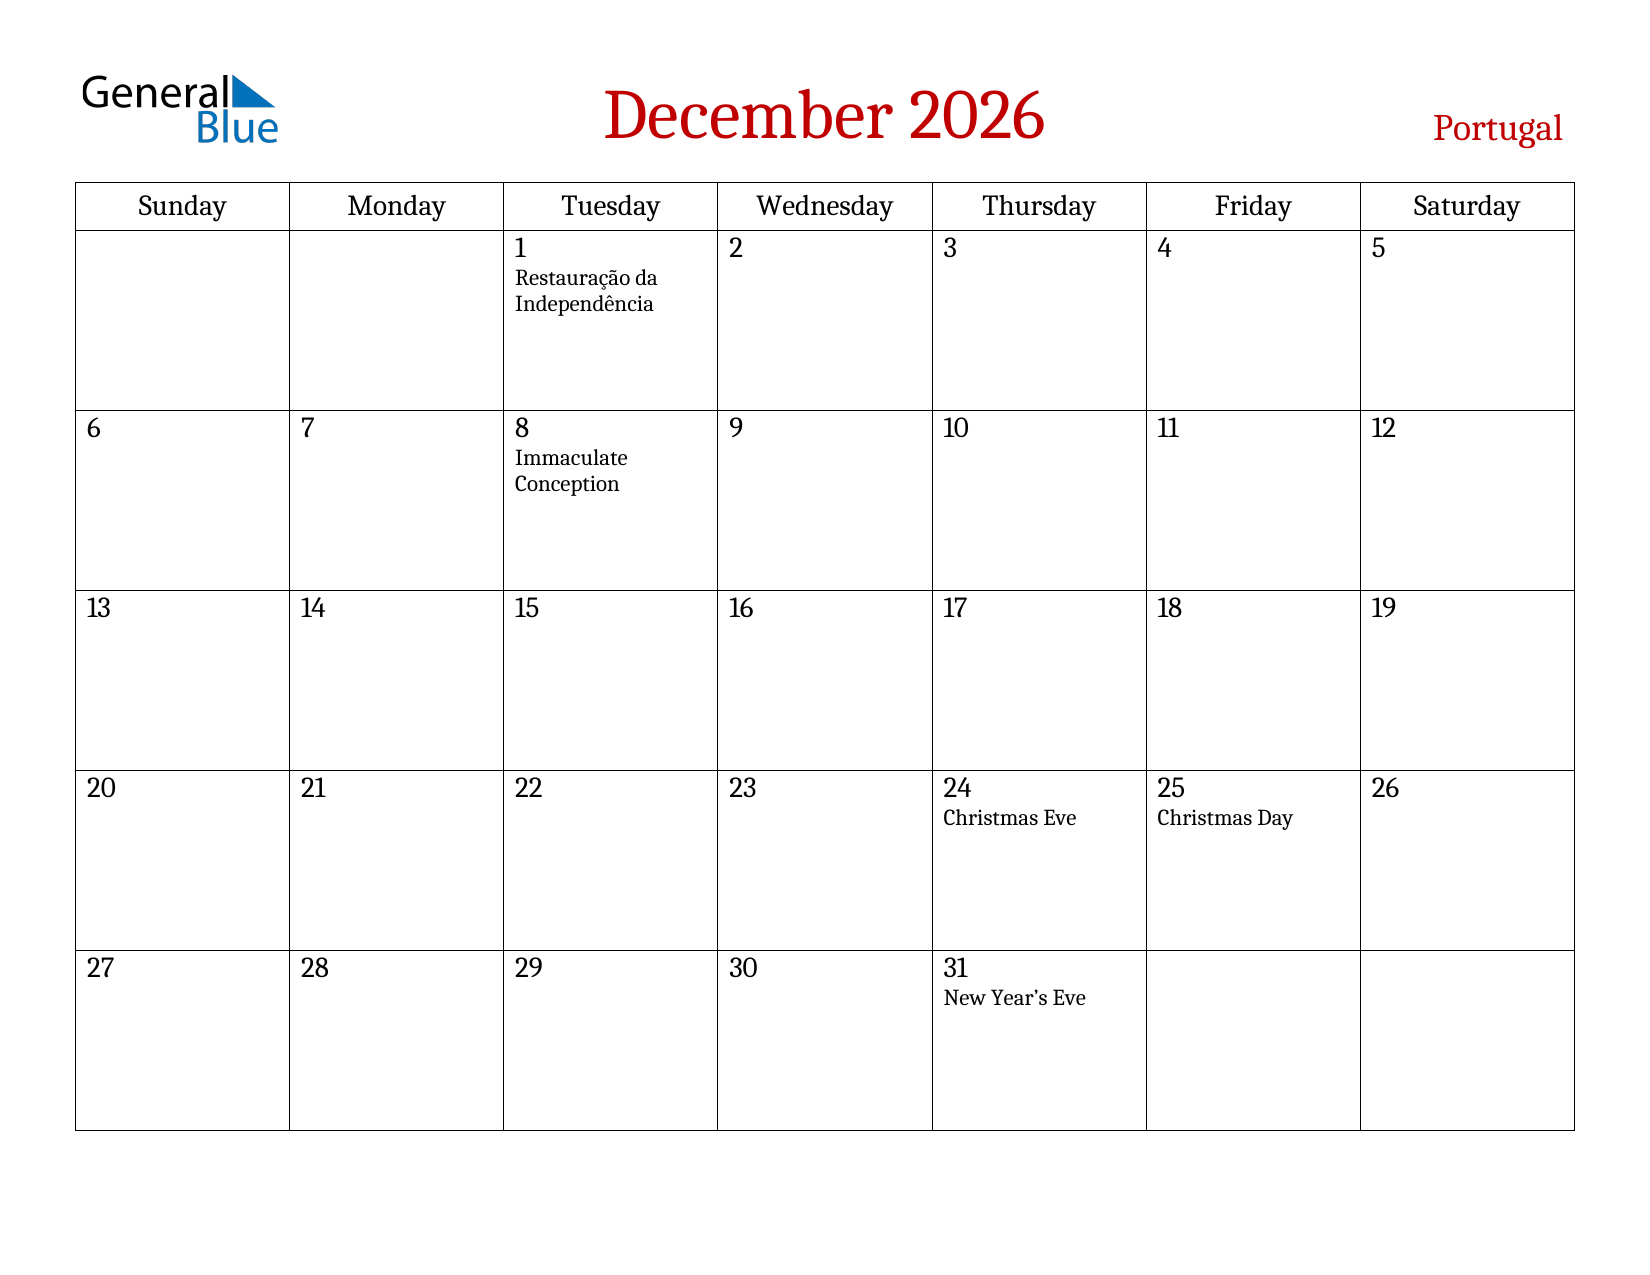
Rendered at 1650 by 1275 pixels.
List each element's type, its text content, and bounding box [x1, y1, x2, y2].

table_cell 27 [76, 951, 289, 985]
table_cell 11 [1147, 411, 1360, 444]
table_cell [76, 805, 289, 950]
table_cell Christmas Eve [933, 805, 1146, 950]
table_cell 7 [290, 411, 503, 444]
table_cell 31 [933, 951, 1146, 985]
table_cell New Year’s Eve [933, 985, 1146, 1130]
table_cell 23 [718, 771, 932, 805]
table_cell 15 [504, 591, 717, 625]
table_cell [290, 231, 503, 264]
table_cell [1147, 265, 1360, 410]
table_cell Immaculate Conception [504, 445, 717, 590]
table_cell Sunday [76, 183, 289, 230]
table_cell [290, 445, 503, 590]
table_cell 3 [933, 231, 1146, 264]
table_cell [933, 625, 1146, 770]
table_cell [933, 265, 1146, 410]
table_cell [718, 265, 932, 410]
table_cell [1361, 625, 1574, 770]
table_cell [718, 985, 932, 1130]
table_cell [718, 625, 932, 770]
table_cell Saturday [1361, 183, 1574, 230]
table_cell [290, 265, 503, 410]
table_cell [290, 805, 503, 950]
table_cell [1361, 951, 1574, 985]
table_cell [76, 445, 289, 590]
table_cell [1361, 985, 1574, 1130]
table_cell [718, 445, 932, 590]
table_cell Tuesday [504, 183, 717, 230]
table_cell [1147, 625, 1360, 770]
table_cell 28 [290, 951, 503, 985]
table_cell 12 [1361, 411, 1574, 444]
table_cell 8 [504, 411, 717, 444]
table_cell 6 [76, 411, 289, 444]
table_cell 13 [76, 591, 289, 625]
table_cell [290, 625, 503, 770]
table_cell [76, 265, 289, 410]
table_cell 18 [1147, 591, 1360, 625]
table_cell 1 [504, 231, 717, 264]
table_cell [718, 805, 932, 950]
table_cell [76, 625, 289, 770]
table_cell [504, 985, 717, 1130]
table_cell 25 [1147, 771, 1360, 805]
table_cell Thursday [933, 183, 1146, 230]
table_cell 22 [504, 771, 717, 805]
table_cell [933, 445, 1146, 590]
table_cell [1361, 805, 1574, 950]
table_cell 16 [718, 591, 932, 625]
table_cell [504, 625, 717, 770]
table_cell 2 [718, 231, 932, 264]
table_cell 9 [718, 411, 932, 444]
table_header December 2026 [504, 75, 1146, 182]
table_cell 14 [290, 591, 503, 625]
table_cell 17 [933, 591, 1146, 625]
table_header Portugal [1146, 75, 1574, 182]
table_cell Restauração da Independência [504, 265, 717, 410]
table_header [76, 75, 503, 182]
table_cell [1361, 445, 1574, 590]
table_cell 5 [1361, 231, 1574, 264]
table_cell 19 [1361, 591, 1574, 625]
table_cell [1147, 445, 1360, 590]
table_cell [76, 985, 289, 1130]
table_cell [1147, 985, 1360, 1130]
table_cell Monday [290, 183, 503, 230]
table_cell 29 [504, 951, 717, 985]
table_cell [290, 985, 503, 1130]
table_cell Wednesday [718, 183, 932, 230]
table_cell Christmas Day [1147, 805, 1360, 950]
table_cell [76, 231, 289, 264]
table_cell [504, 805, 717, 950]
picture [82, 75, 278, 143]
table_cell 24 [933, 771, 1146, 805]
table_cell 30 [718, 951, 932, 985]
table_cell 21 [290, 771, 503, 805]
table_cell 10 [933, 411, 1146, 444]
table_cell 26 [1361, 771, 1574, 805]
table_cell [1147, 951, 1360, 985]
table_cell Friday [1147, 183, 1360, 230]
table_cell 20 [76, 771, 289, 805]
table_cell 4 [1147, 231, 1360, 264]
table_cell [1361, 265, 1574, 410]
